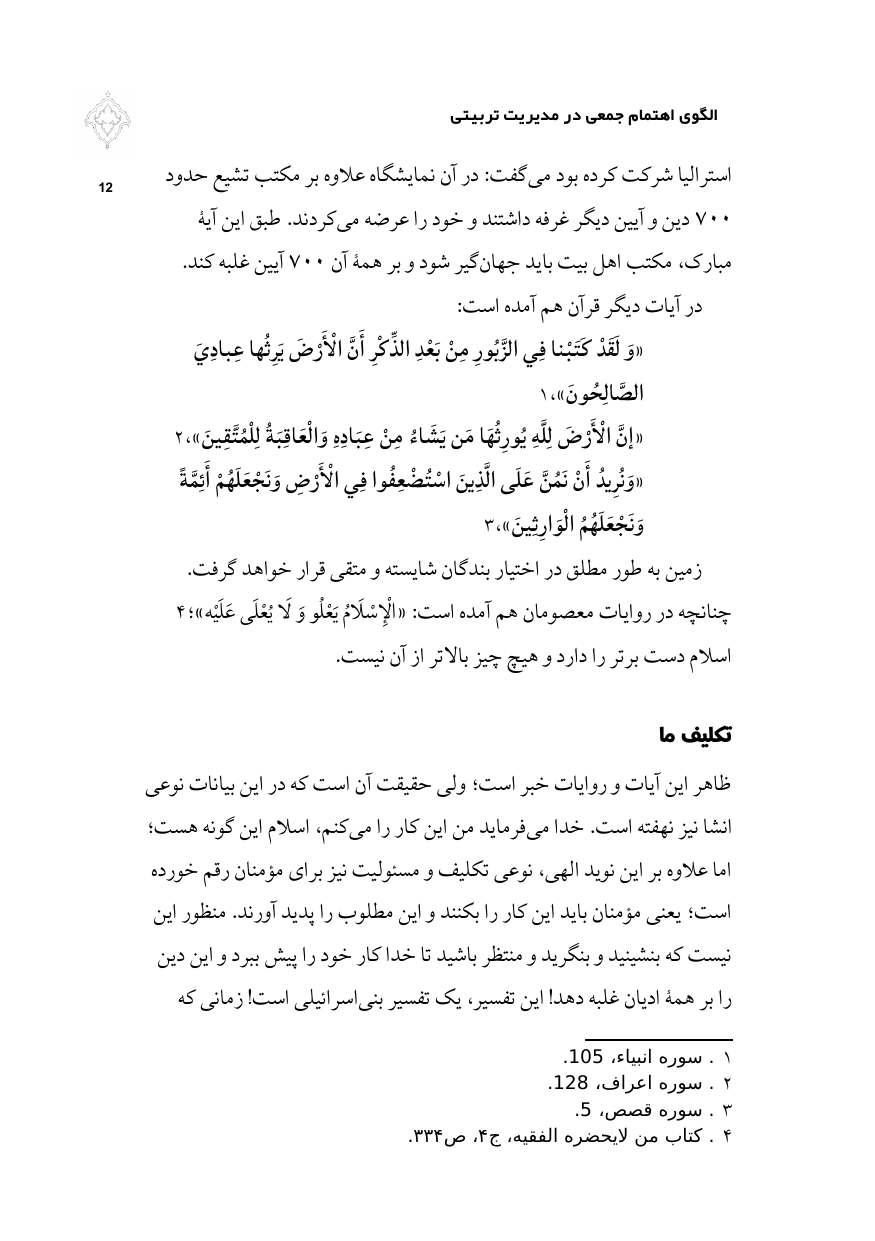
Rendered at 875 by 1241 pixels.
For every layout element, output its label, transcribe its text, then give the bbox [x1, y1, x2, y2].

picture [78, 88, 136, 161]
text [142, 757, 732, 1013]
text در آیات دیگر قرآن هم آمده است: [142, 277, 732, 321]
subtitle تکلیف ما [142, 709, 732, 751]
text «وَ لَقَدْ كَتَبْنا فِي الزَّبُورِ مِنْ بَعْدِ الذِّكْرِ أَنَّ الْأَرْضَ يَرِثُها عِبادِيَ الصَّالِحُونَ»، [142, 321, 644, 409]
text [142, 146, 732, 277]
text «وَنُرِيدُ أَنْ نَمُنَّ عَلَى الَّذِينَ اسْتُضْعِفُوا فِي الْأَرْضِ وَنَجْعَلَهُمْ أَئِمَّةً وَنَجْعَلَهُمُ الْوَارِثِينَ»، [142, 452, 644, 540]
text زمین به طور مطلق در اختیار بندگان شایسته و متقی قرار خواهد گرفت. چنانچه در روایات معصومان هم آمده است: «الْإِسْلَامُ يَعْلُو وَ لَا يُعْلَى عَلَيْه‏»؛ اسلام دست برتر را دارد و هیچ چیز بالاتر از آن نیست. [142, 540, 732, 671]
text «إنَّ الْأَرْضَ لِلَّهِ يُورِثُهَا مَن يَشَاءُ مِنْ عِبَادِهِ وَالْعَاقِبَةُ لِلْمُتَّقِينَ»، [142, 409, 644, 452]
